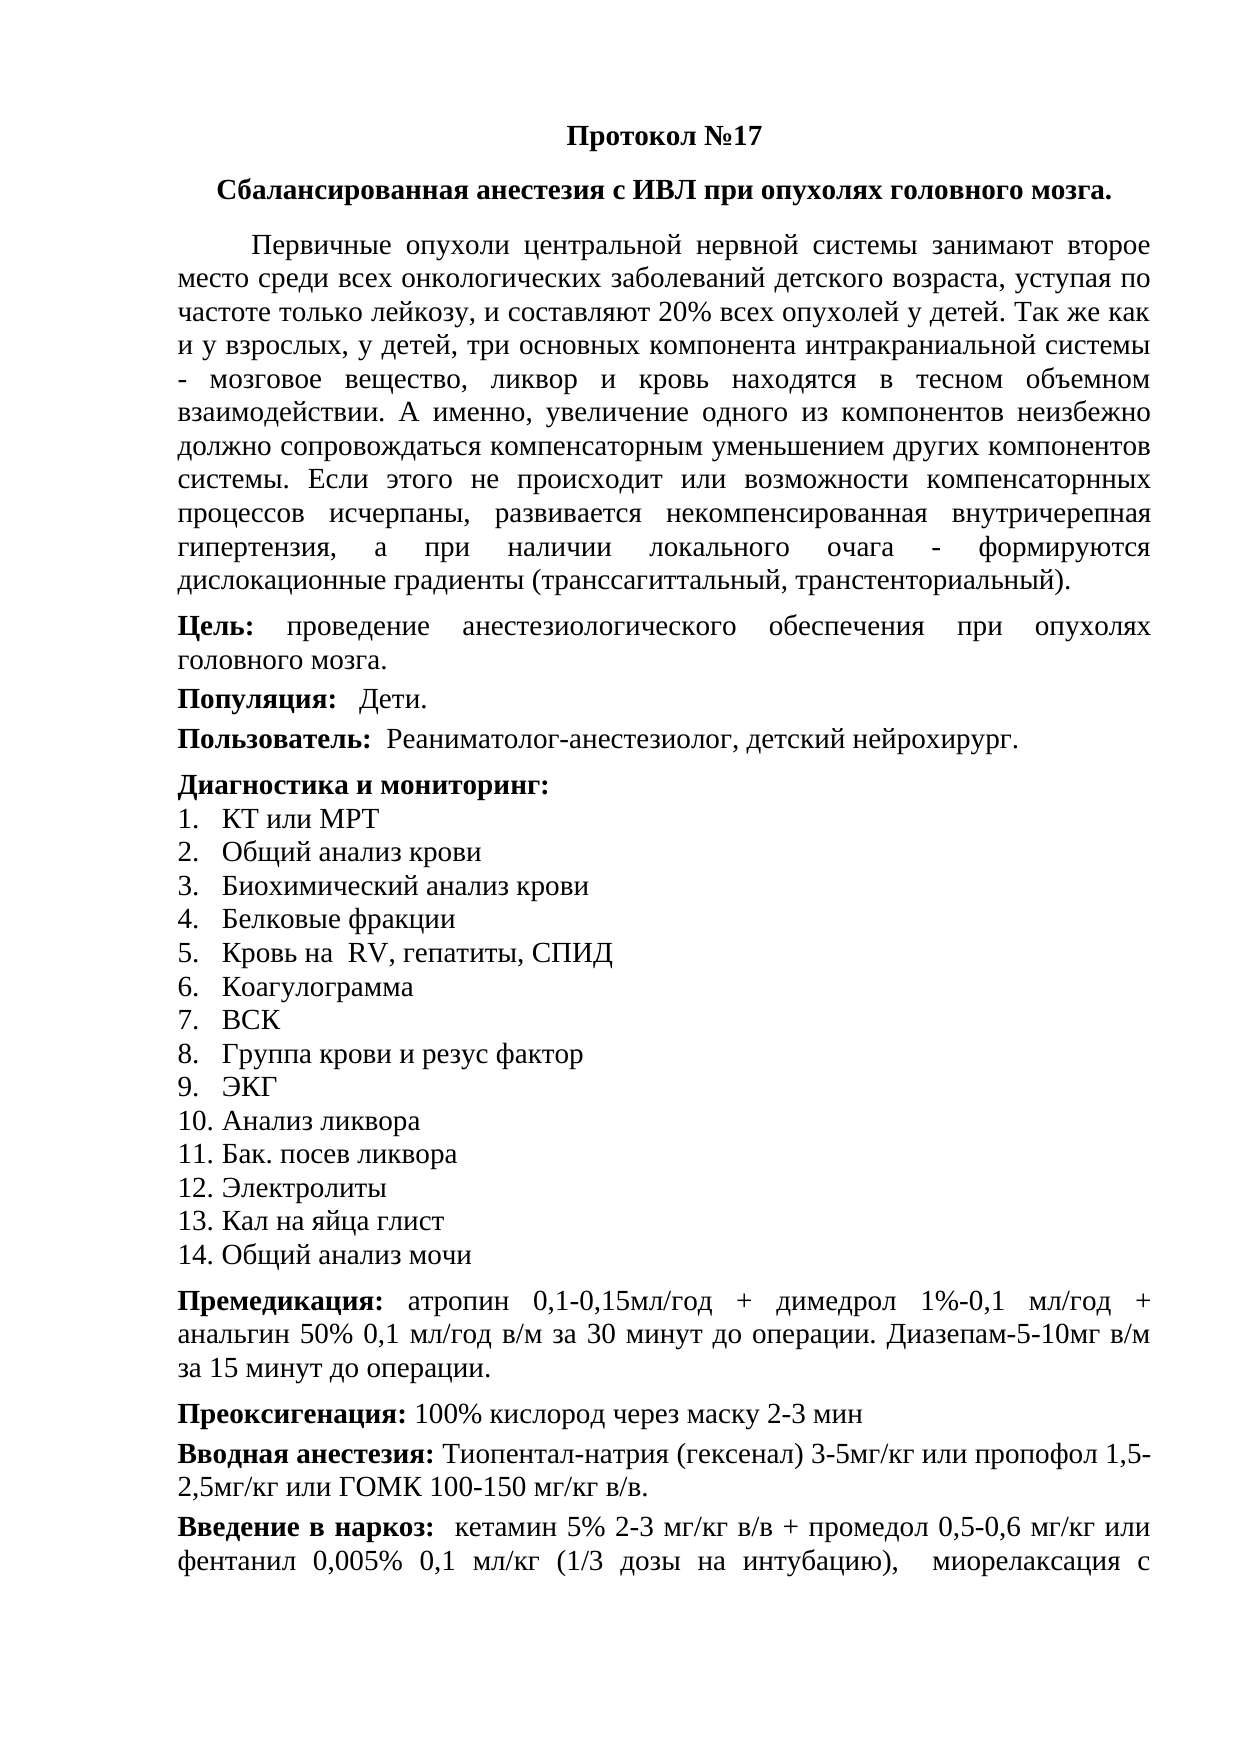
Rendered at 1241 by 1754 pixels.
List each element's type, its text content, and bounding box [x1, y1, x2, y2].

list Общий анализ крови [177, 834, 1152, 868]
list Коагулограмма [177, 969, 1152, 1002]
text Вводная анестезия: Тиопентал-натрия (гексенал) 3-5мг/кг или пропофол 1,5-2,5мг/кг или ГОМК 100-150 мг/кг в/в. [177, 1436, 1152, 1503]
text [177, 1509, 1152, 1576]
list КТ или МРТ [177, 801, 1152, 834]
text Популяция: Дети. [177, 682, 1152, 715]
list ВСК [177, 1002, 1152, 1036]
list Белковые фракции [177, 902, 1152, 935]
text Сбалансированная анестезия с ИВЛ при опухолях головного мозга. [177, 172, 1152, 206]
text Диагностика и мониторинг: [177, 767, 1152, 801]
list Электролиты [177, 1170, 1152, 1203]
text Протокол №17 [177, 118, 1152, 152]
text Первичные опухоли центральной нервной системы занимают второе место среди всех онкологических заболеваний детского возраста, уступая по частоте только лейкозу, и составляют 20% всех опухолей у детей. Так же как и у взрослых, у детей, три основных компонента интракраниальной системы - мозговое вещество, ликвор и кровь находятся в тесном объемном взаимодействии. А именно, увеличение одного из компонентов неизбежно должно сопровождаться компенсаторным уменьшением других компонентов системы. Если этого не происходит или возможности компенсаторнных процессов исчерпаны, развивается некомпенсированная внутричерепная гипертензия, а при наличии локального очага - формируются дислокационные градиенты (транссагиттальный, транстенториальный). [177, 227, 1152, 596]
list Анализ ликвора [177, 1103, 1152, 1136]
text Пользователь: Реаниматолог-анестезиолог, детский нейрохирург. [177, 721, 1152, 755]
list Биохимический анализ крови [177, 868, 1152, 902]
list Группа крови и резус фактор [177, 1036, 1152, 1069]
list Кал на яйца глист [177, 1203, 1152, 1237]
list ЭКГ [177, 1069, 1152, 1103]
text Премедикация: атропин 0,1-0,15мл/год + димедрол 1%-0,1 мл/год + анальгин 50% 0,1 мл/год в/м за 30 минут до операции. Диазепам-5-10мг в/м за 15 минут до операции. [177, 1283, 1152, 1384]
text Преоксигенация: 100% кислород через маску 2-3 мин [177, 1396, 1152, 1430]
list Общий анализ мочи [177, 1237, 1152, 1271]
list Кровь на RV, гепатиты, СПИД [177, 935, 1152, 969]
list Бак. посев ликвора [177, 1136, 1152, 1170]
text Цель: проведение анестезиологического обеспечения при опухолях головного мозга. [177, 608, 1152, 675]
